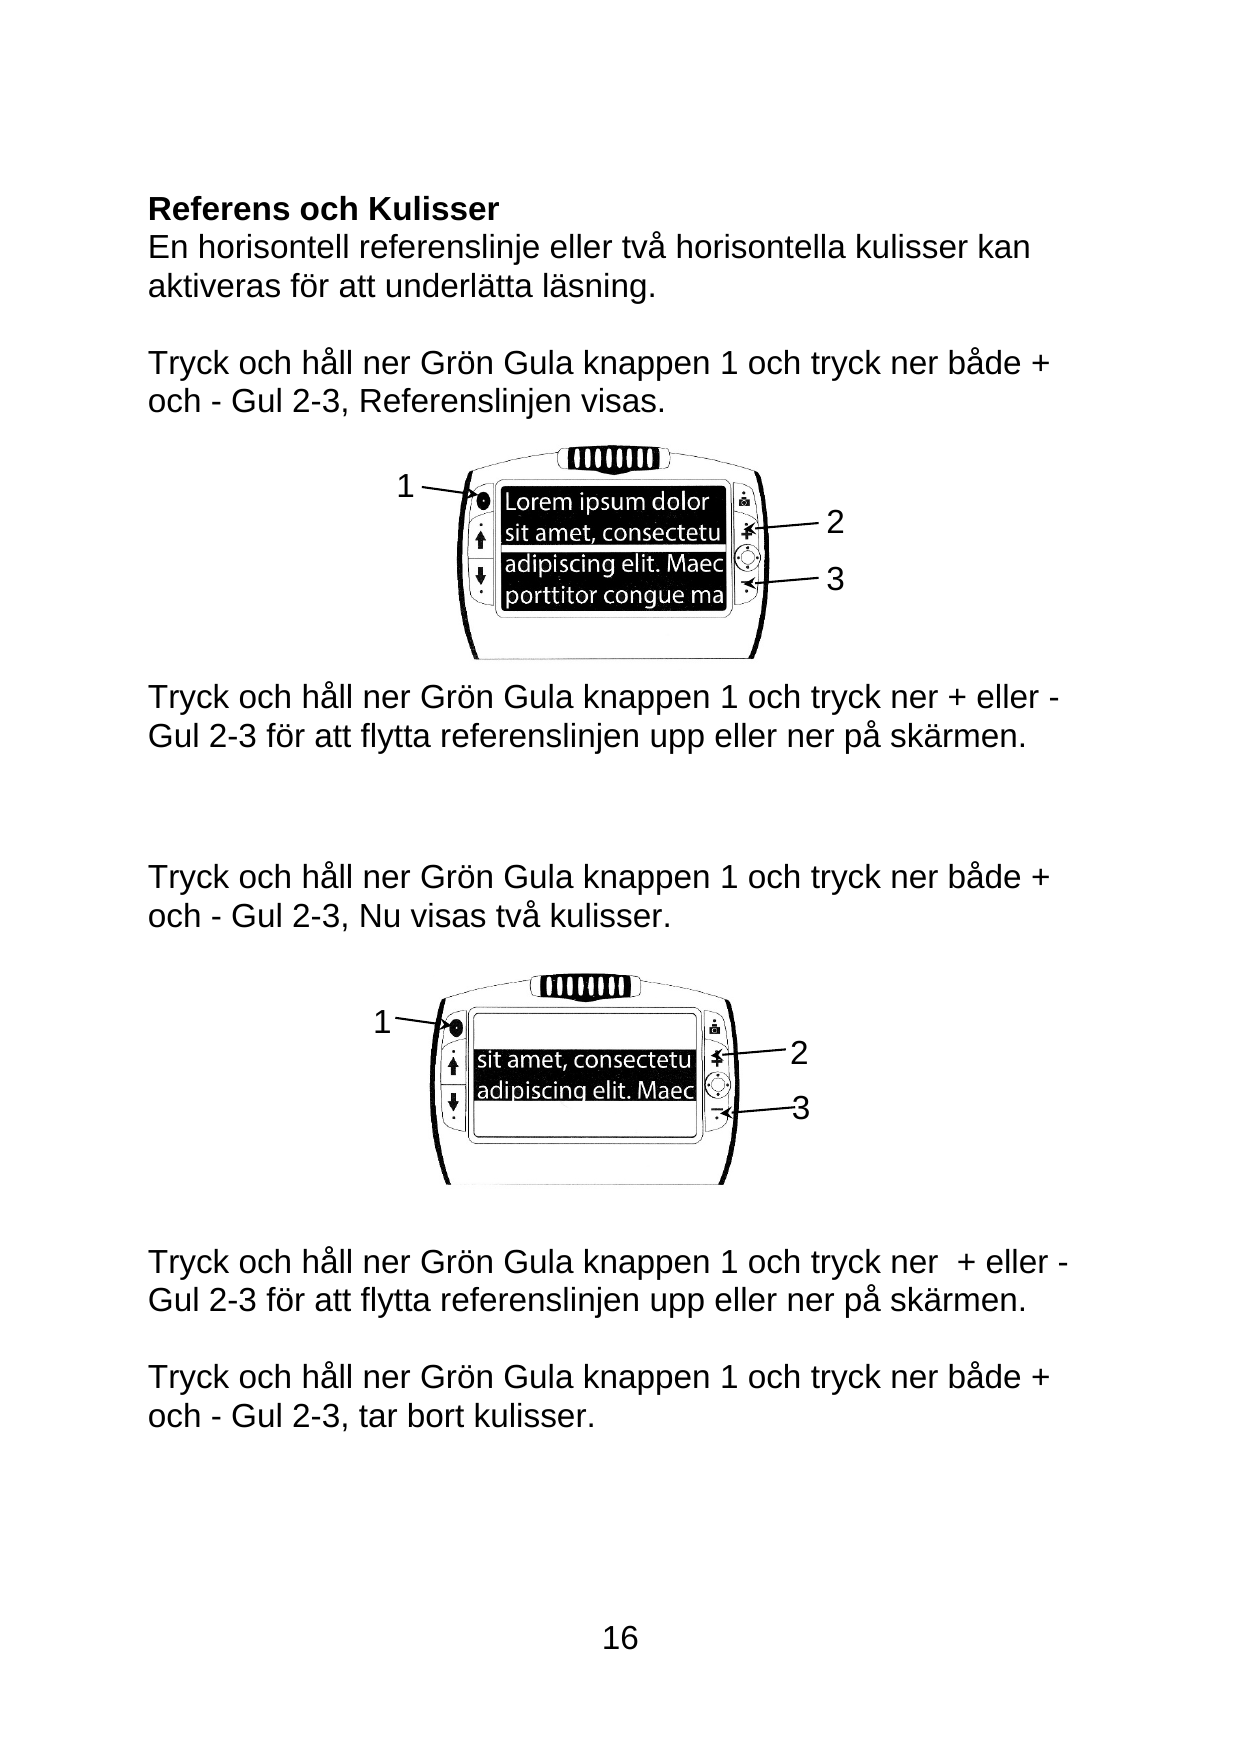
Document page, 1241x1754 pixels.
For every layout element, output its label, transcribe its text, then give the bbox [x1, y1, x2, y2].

text En horisontell referenslinje eller två horisontella kulisser kan aktiveras för att underlätta läsning. [148, 227, 1093, 304]
text Tryck och håll ner Grön Gula knappen 1 och tryck ner både + och - Gul 2-3, Nu visas två kulisser. [148, 857, 1093, 934]
subtitle Referens och Kulisser [148, 189, 1093, 227]
text Tryck och håll ner Grön Gula knappen 1 och tryck ner både + och - Gul 2-3, tar bort kulisser. [148, 1357, 1093, 1434]
picture [452, 438, 774, 670]
text Tryck och håll ner Grön Gula knappen 1 och tryck ner + eller - Gul 2-3 för att flytta referenslinjen upp eller ner på skärmen. [148, 677, 1093, 754]
picture [422, 970, 744, 1193]
text Tryck och håll ner Grön Gula knappen 1 och tryck ner + eller - Gul 2-3 för att flytta referenslinjen upp eller ner på skärmen. [148, 1242, 1093, 1319]
text Tryck och håll ner Grön Gula knappen 1 och tryck ner både + och - Gul 2-3, Referenslinjen visas. [148, 343, 1093, 420]
